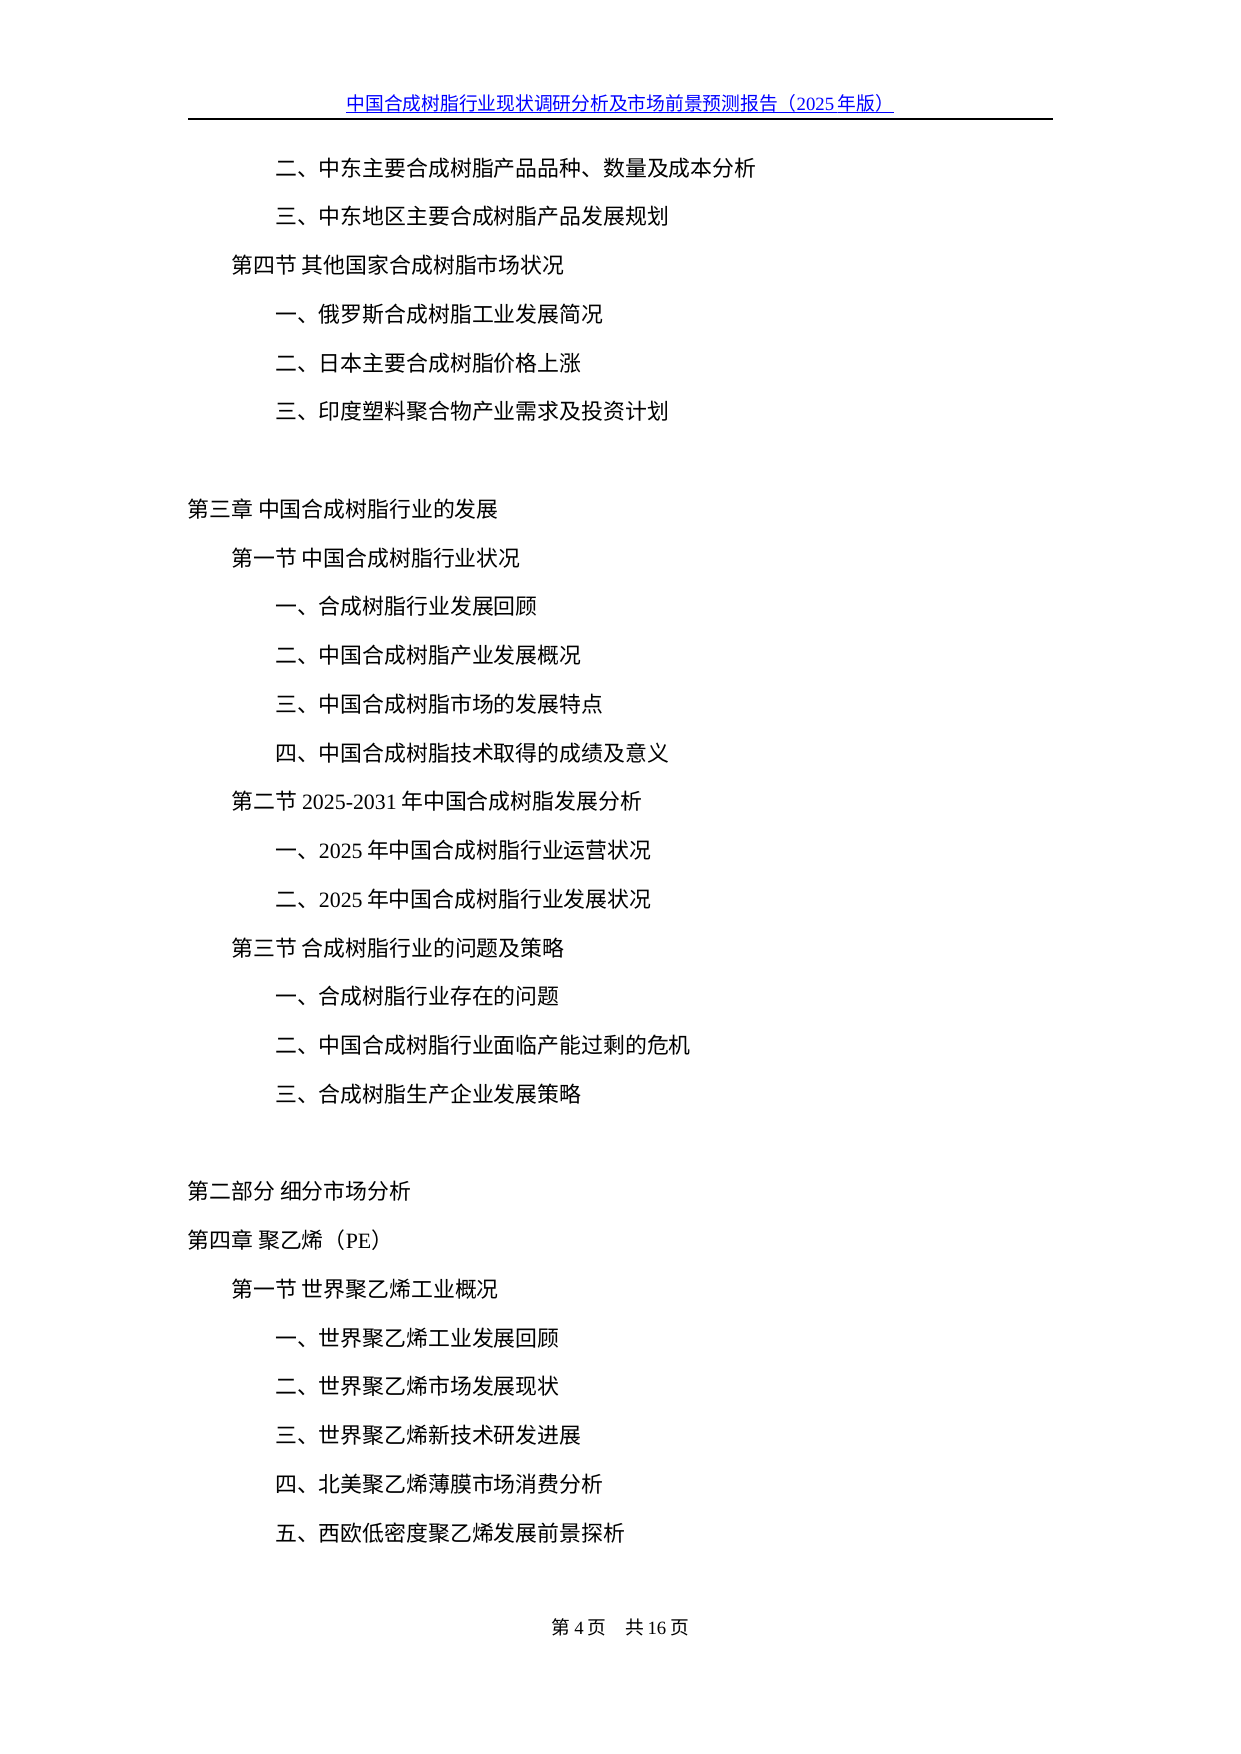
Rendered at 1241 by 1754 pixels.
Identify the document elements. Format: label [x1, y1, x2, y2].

text [187, 150, 1053, 1548]
